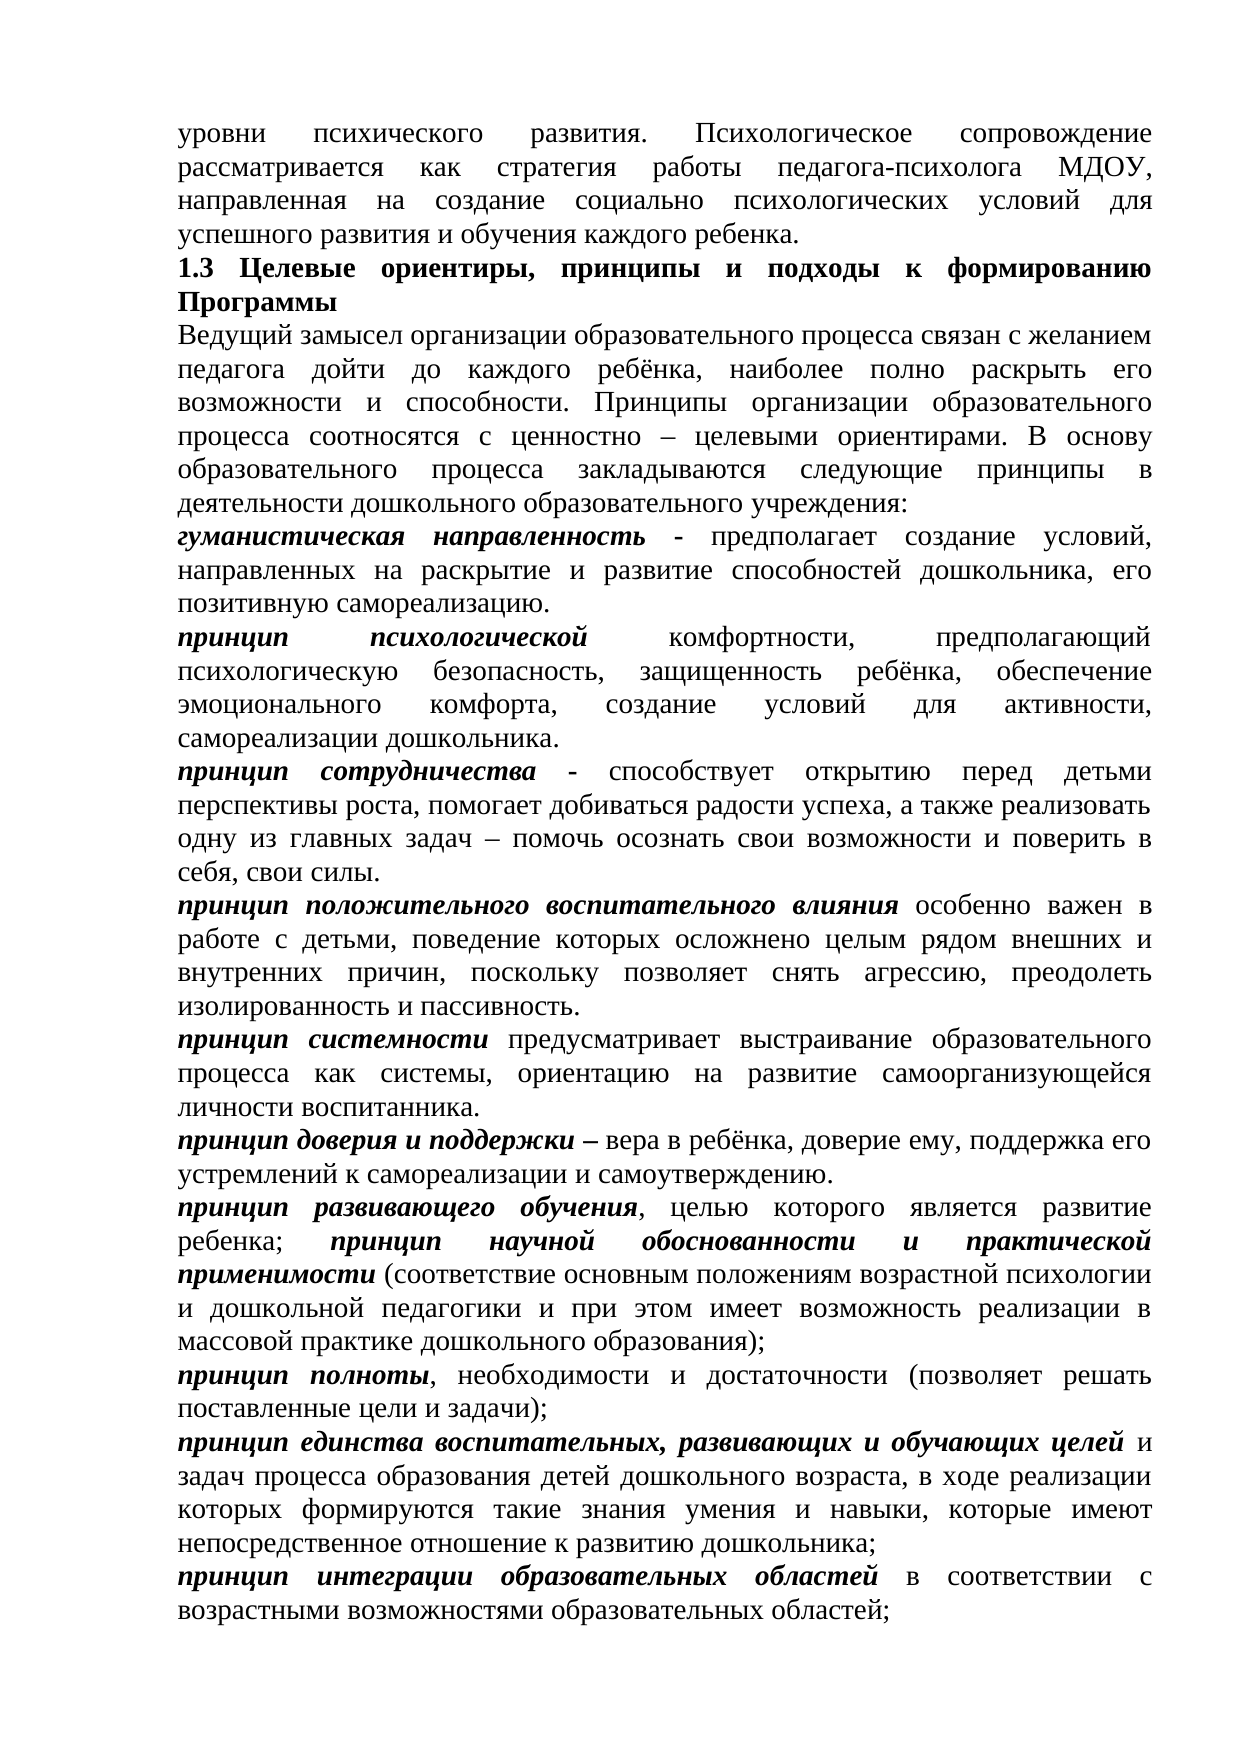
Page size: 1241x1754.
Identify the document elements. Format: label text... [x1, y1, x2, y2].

text принцип доверия и поддержки – вера в ребёнка, доверие ему, поддержка его устремлений к самореализации и самоутверждению. [177, 1122, 1152, 1189]
text Ведущий замысел организации образовательного процесса связан с желанием педагога дойти до каждого ребёнка, наиболее полно раскрыть его возможности и способности. Принципы организации образовательного процесса соотносятся с ценностно – целевыми ориентирами. В основу образовательного процесса закладываются следующие принципы в деятельности дошкольного образовательного учреждения: [177, 317, 1152, 518]
text гуманистическая направленность - предполагает создание условий, направленных на раскрытие и развитие способностей дошкольника, его позитивную самореализацию. [177, 518, 1152, 619]
text принцип положительного воспитательного влияния особенно важен в работе с детьми, поведение которых осложнено целым рядом внешних и внутренних причин, поскольку позволяет снять агрессию, преодолеть изолированность и пассивность. [177, 887, 1152, 1022]
text принцип системности предусматривает выстраивание образовательного процесса как системы, ориентацию на развитие самоорганизующейся личности воспитанника. [177, 1022, 1152, 1122]
subtitle Целевые ориентиры, принципы и подходы к формированию Программы [177, 250, 1152, 317]
text уровни психического развития. Психологическое сопровождение рассматривается как стратегия работы педагога-психолога МДОУ, направленная на создание социально психологических условий для успешного развития и обучения каждого ребенка. [177, 115, 1152, 249]
text принцип сотрудничества - способствует открытию перед детьми перспективы роста, помогает добиваться радости успеха, а также реализовать одну из главных задач – помочь осознать свои возможности и поверить в себя, свои силы. [177, 753, 1152, 887]
text принцип развивающего обучения, целью которого является развитие ребенка; принцип научной обоснованности и практической применимости (соответствие основным положениям возрастной психологии и дошкольной педагогики и при этом имеет возможность реализации в массовой практике дошкольного образования); [177, 1189, 1152, 1357]
text принцип полноты, необходимости и достаточности (позволяет решать поставленные цели и задачи); [177, 1357, 1152, 1424]
text принцип психологической комфортности, предполагающий психологическую безопасность, защищенность ребёнка, обеспечение эмоционального комфорта, создание условий для активности, самореализации дошкольника. [177, 619, 1152, 753]
text принцип интеграции образовательных областей в соответствии с возрастными возможностями образовательных областей; [177, 1558, 1152, 1625]
text принцип единства воспитательных, развивающих и обучающих целей и задач процесса образования детей дошкольного возраста, в ходе реализации которых формируются такие знания умения и навыки, которые имеют непосредственное отношение к развитию дошкольника; [177, 1424, 1152, 1558]
